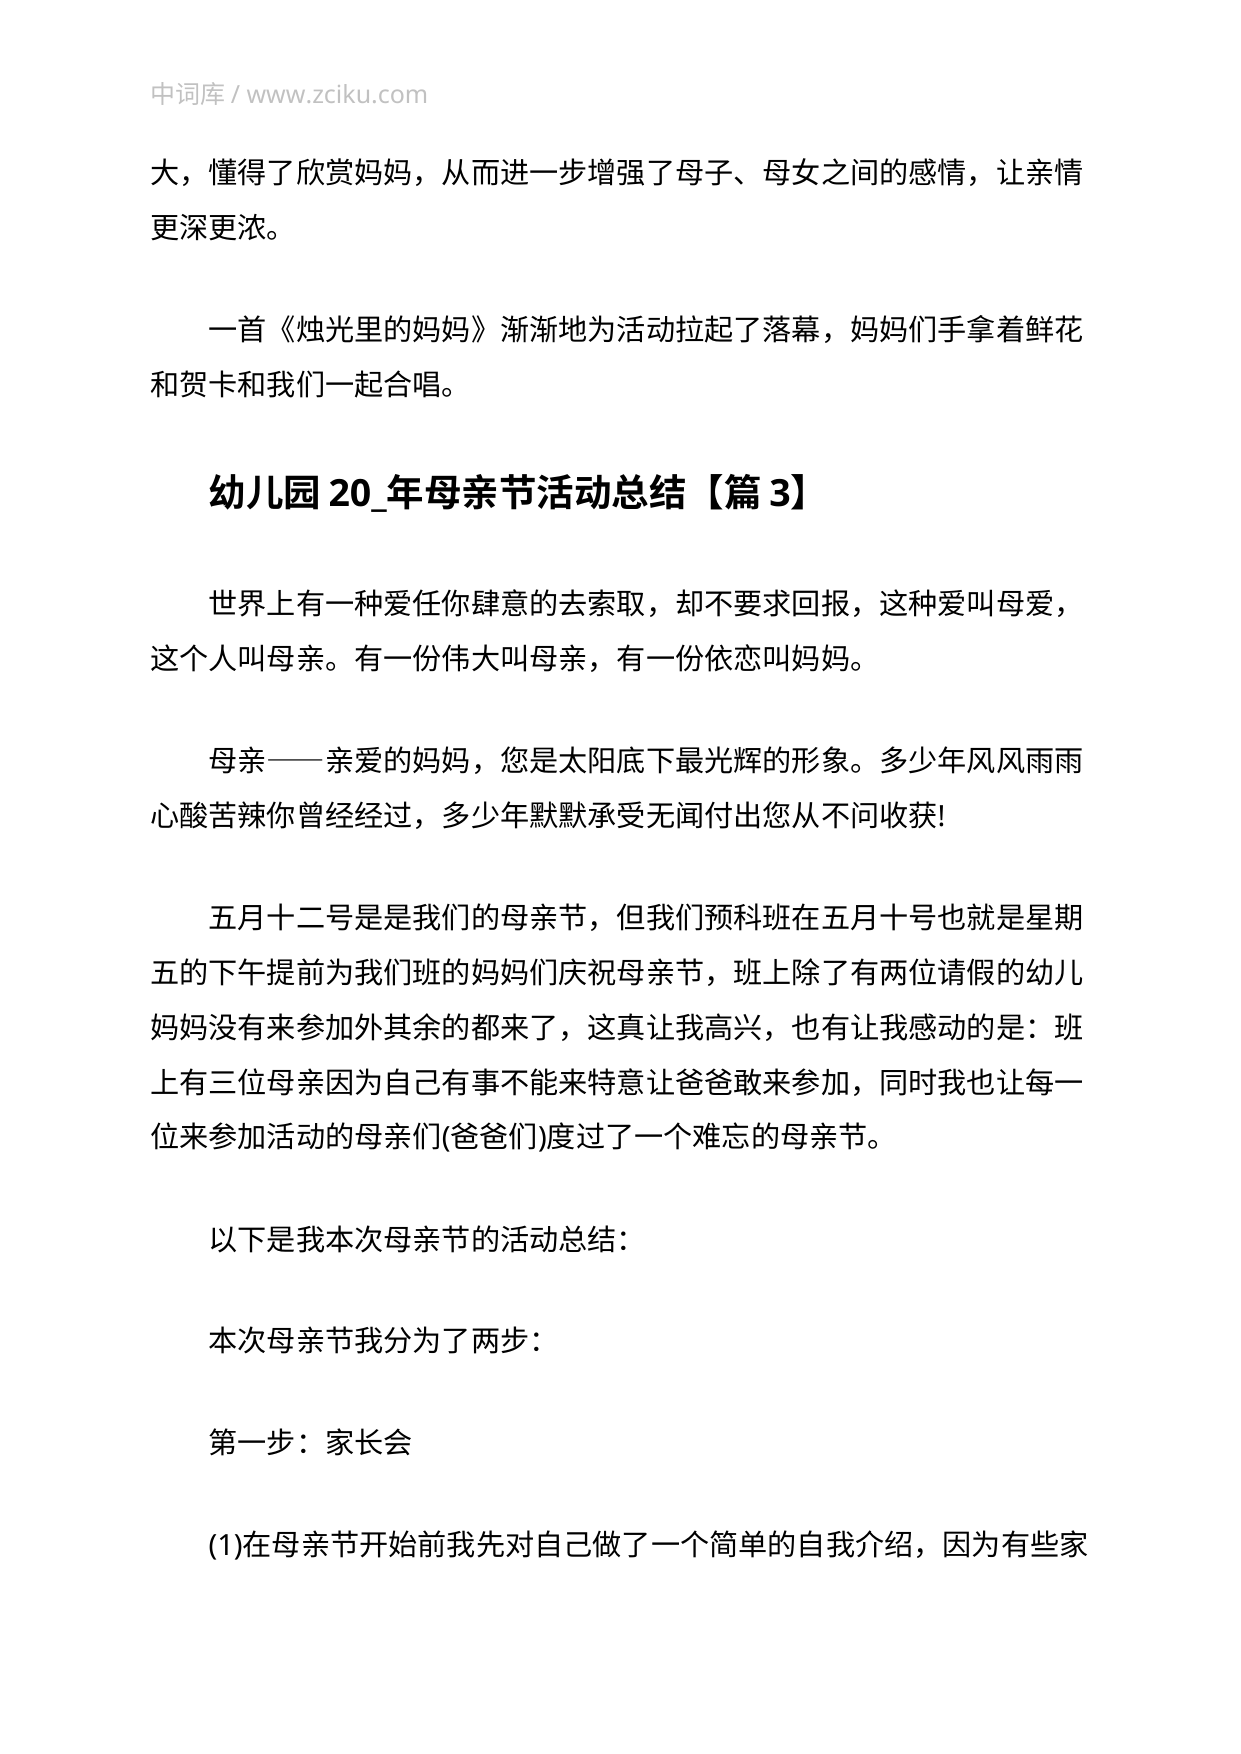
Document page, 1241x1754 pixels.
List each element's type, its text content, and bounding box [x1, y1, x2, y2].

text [150, 1521, 1090, 1564]
text 世界上有一种爱任你肆意的去索取，却不要求回报，这种爱叫母爱，这个人叫母亲。有一份伟大叫母亲，有一份依恋叫妈妈。 [150, 581, 1090, 678]
text 母亲——亲爱的妈妈，您是太阳底下最光辉的形象。多少年风风雨雨心酸苦辣你曾经经过，多少年默默承受无闻付出您从不问收获! [150, 738, 1090, 835]
text 一首《烛光里的妈妈》渐渐地为活动拉起了落幕，妈妈们手拿着鲜花和贺卡和我们一起合唱。 [150, 307, 1090, 404]
text 本次母亲节我分为了两步： [150, 1318, 1090, 1360]
text 幼儿园20_年母亲节活动总结【篇3】 [150, 463, 1090, 518]
text 第一步：家长会 [150, 1419, 1090, 1462]
text 五月十二号是是我们的母亲节，但我们预科班在五月十号也就是星期五的下午提前为我们班的妈妈们庆祝母亲节，班上除了有两位请假的幼儿妈妈没有来参加外其余的都来了，这真让我高兴，也有让我感动的是：班上有三位母亲因为自己有事不能来特意让爸爸敢来参加，同时我也让每一位来参加活动的母亲们(爸爸们)度过了一个难忘的母亲节。 [150, 894, 1090, 1156]
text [150, 150, 1090, 247]
text 以下是我本次母亲节的活动总结： [150, 1216, 1090, 1258]
